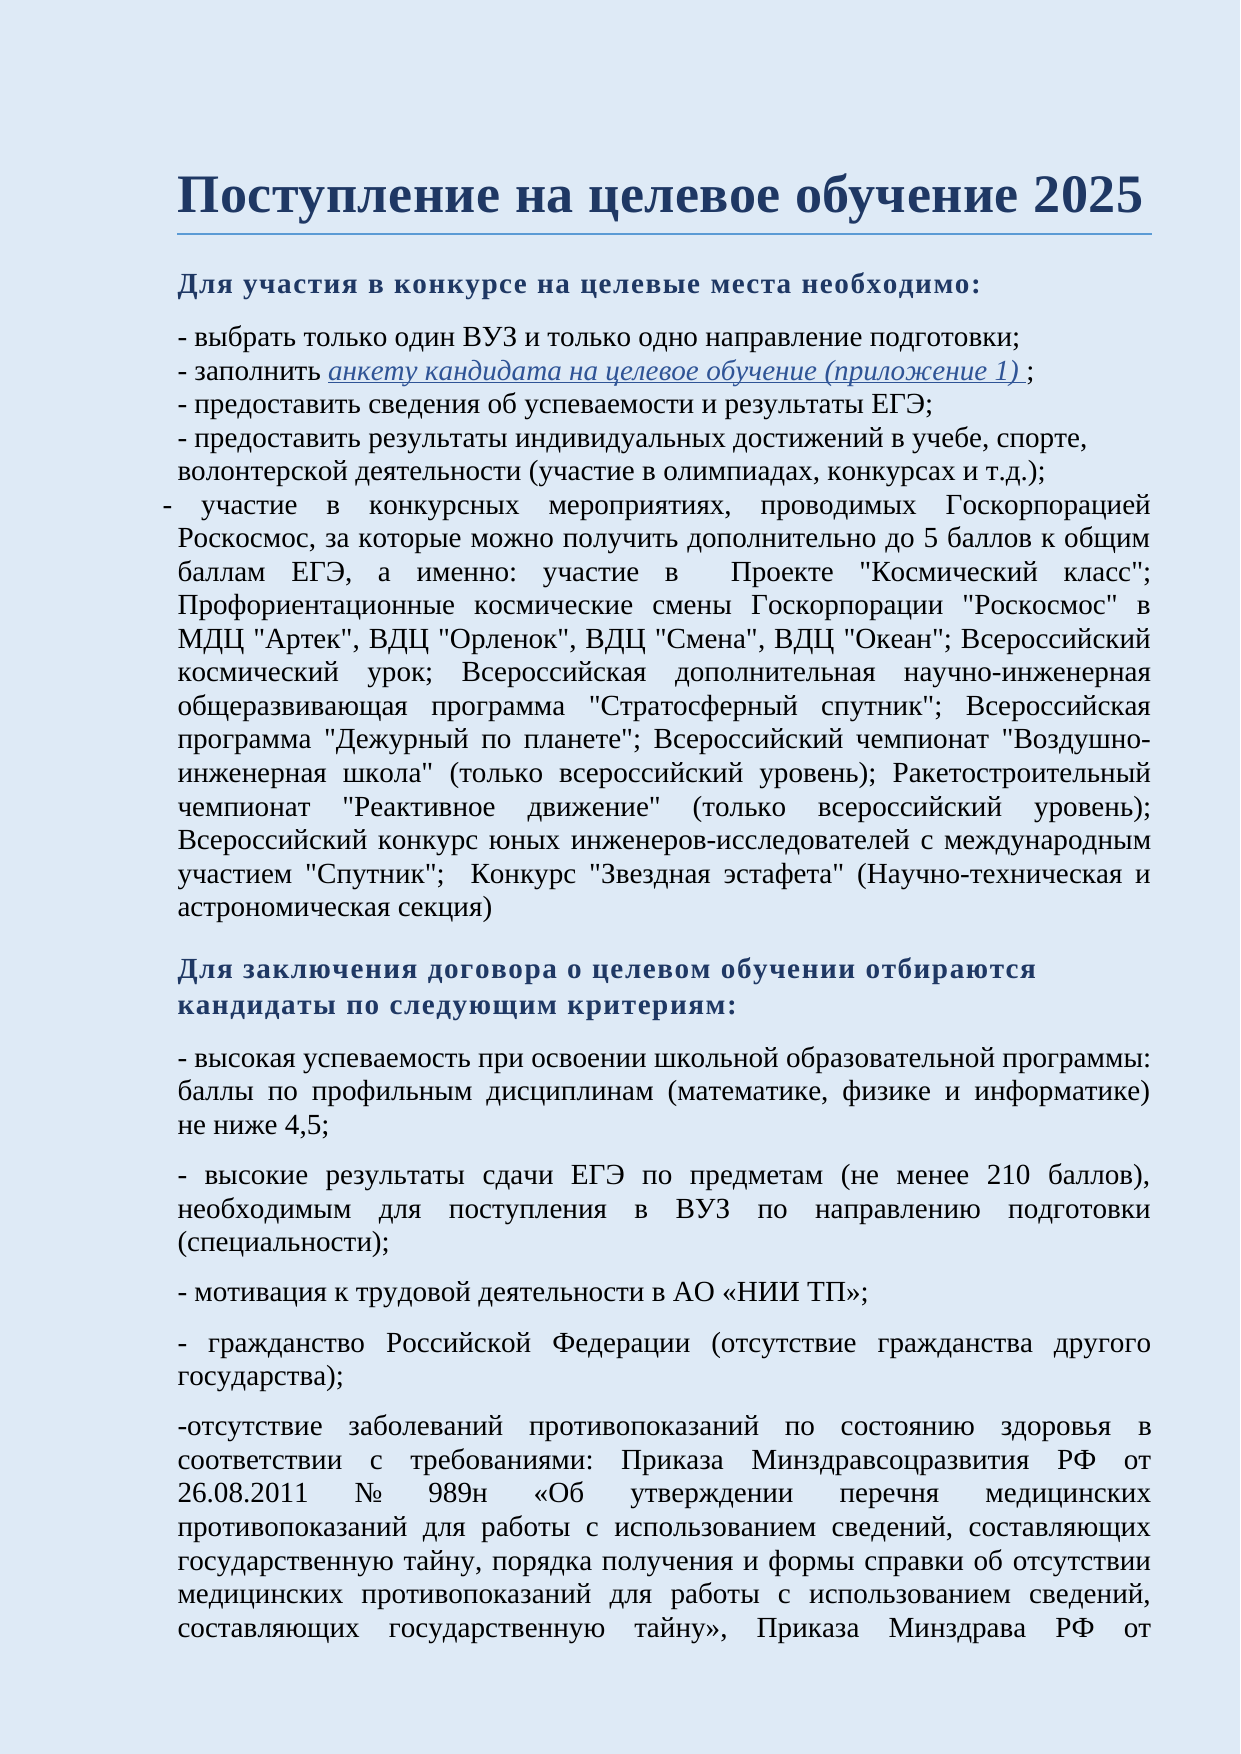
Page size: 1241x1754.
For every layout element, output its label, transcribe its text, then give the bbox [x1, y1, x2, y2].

text - мотивация к трудовой деятельности в АО «НИИ ТП»; [177, 1274, 1152, 1308]
title Поступление на целевое обучение 2025 [177, 162, 1152, 233]
text - предоставить результаты индивидуальных достижений в учебе, спорте, волонтерской деятельности (участие в олимпиадах, конкурсах и т.д.); [177, 420, 1152, 487]
text - участие в конкурсных мероприятиях, проводимых Госкорпорацией Роскосмос, за которые можно получить дополнительно до 5 баллов к общим баллам ЕГЭ, а именно: участие в Проекте "Космический класс"; Профориентационные космические смены Госкорпорации "Роскосмос" в МДЦ "Артек", ВДЦ "Орленок", ВДЦ "Смена", ВДЦ "Океан"; Всероссийский космический урок; Всероссийская дополнительная научно-инженерная общеразвивающая программа "Стратосферный спутник"; Всероссийская программа "Дежурный по планете"; Всероссийский чемпионат "Воздушно-инженерная школа" (только всероссийский уровень); Ракетостроительный чемпионат "Реактивное движение" (только всероссийский уровень); Всероссийский конкурс юных инженеров-исследователей с международным участием "Спутник"; Конкурс "Звездная эстафета" (Научно-техническая и астрономическая секция) [162, 487, 1152, 923]
text - выбрать только один ВУЗ и только одно направление подготовки; [177, 319, 1152, 353]
text - высокие результаты сдачи ЕГЭ по предметам (не менее 210 баллов), необходимым для поступления в ВУЗ по направлению подготовки (специальности); [177, 1157, 1152, 1258]
subtitle Для участия в конкурсе на целевые места необходимо: [177, 266, 1152, 300]
text - предоставить сведения об успеваемости и результаты ЕГЭ; [177, 386, 1152, 420]
text - высокая успеваемость при освоении школьной образовательной программы: баллы по профильным дисциплинам (математике, физике и информатике) не ниже 4,5; [177, 1040, 1152, 1141]
text - гражданство Российской Федерации (отсутствие гражданства другого государства); [177, 1325, 1152, 1392]
subtitle Для заключения договора о целевом обучении отбираются кандидаты по следующим критериям: [177, 951, 1152, 1021]
text - заполнить анкету кандидата на целевое обучение (приложение 1) ; [177, 353, 1152, 386]
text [177, 1408, 1152, 1643]
